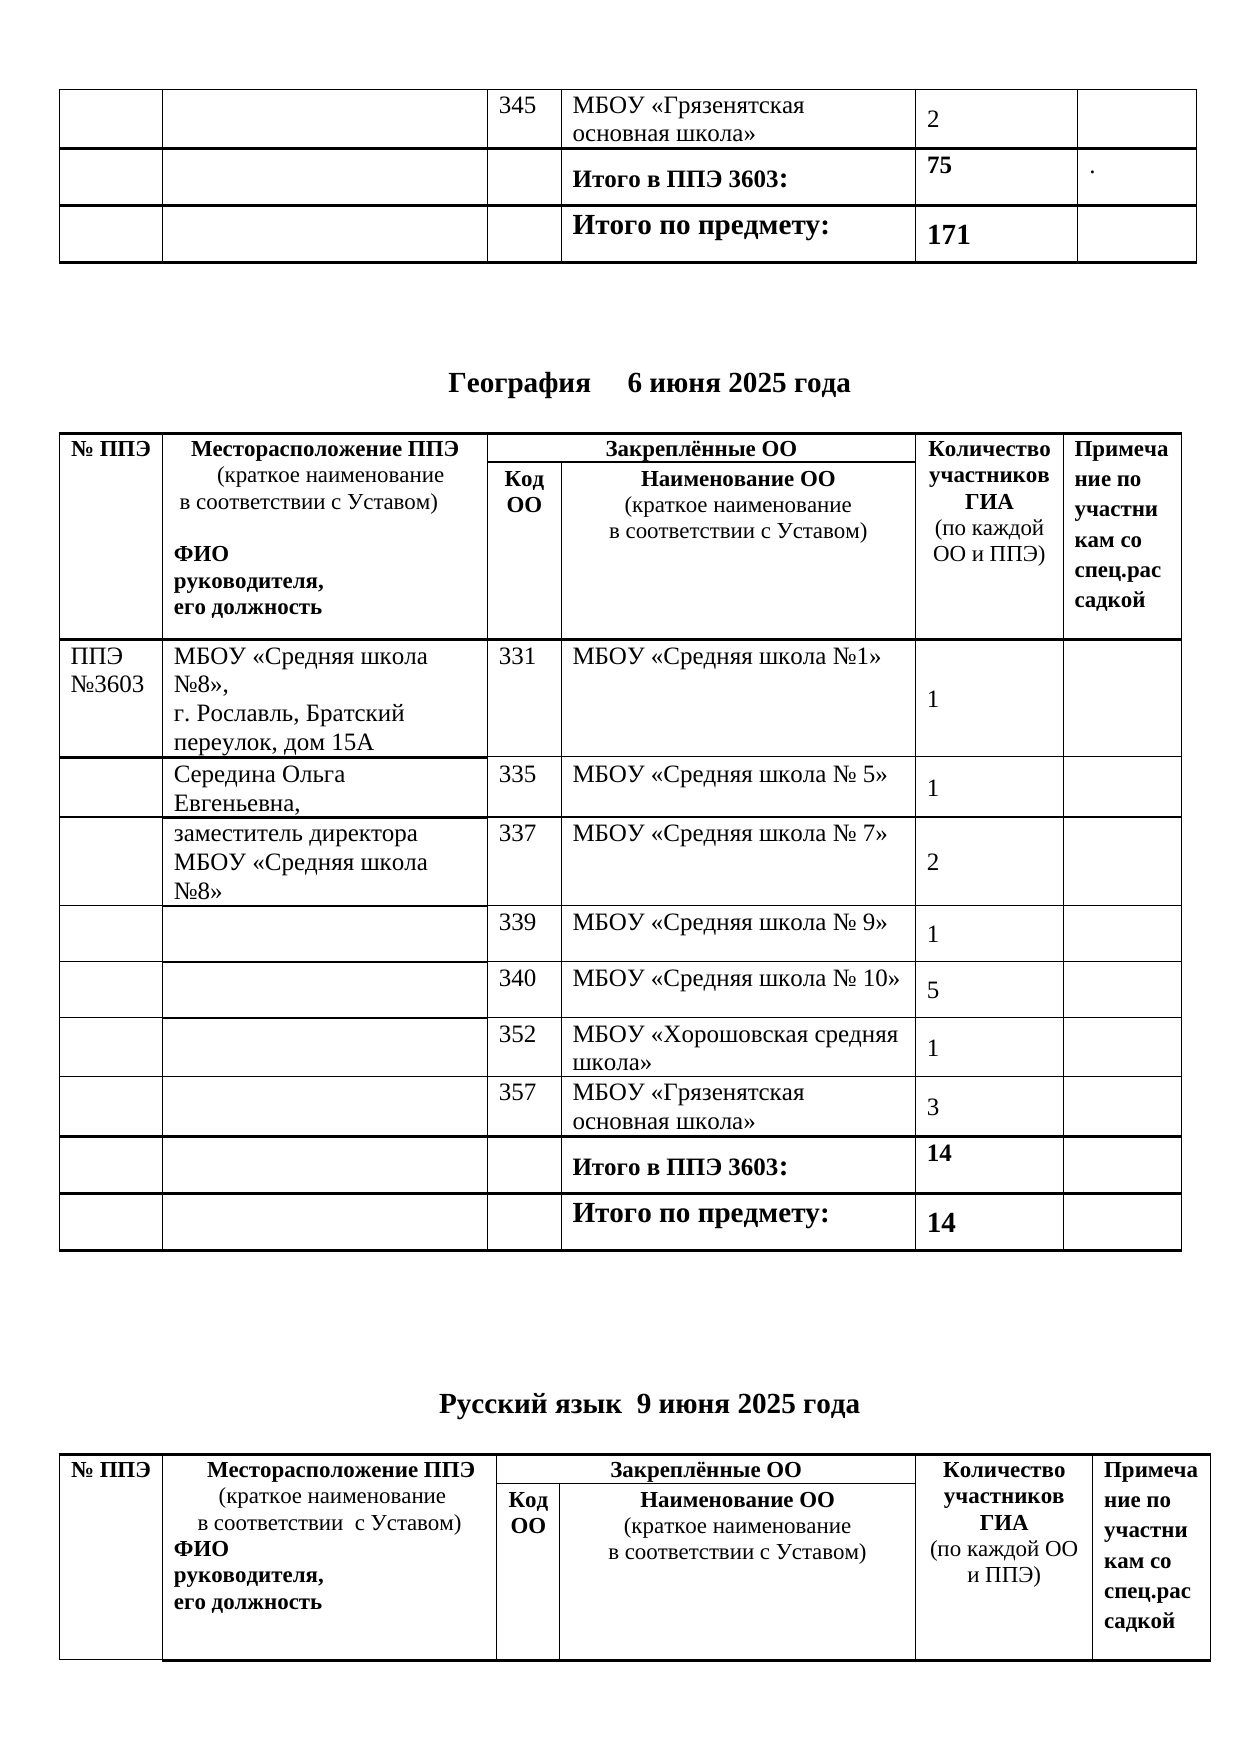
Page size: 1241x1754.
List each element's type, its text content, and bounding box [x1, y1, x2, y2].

table_cell 14 [916, 1195, 1063, 1249]
table_cell [1078, 207, 1196, 261]
table_cell [163, 1138, 487, 1192]
table_cell [60, 90, 162, 147]
text Русский язык 9 июня 2025 года [118, 1386, 1181, 1419]
table_cell Итого в ППЭ 3603: [562, 1138, 915, 1192]
table_cell МБОУ «Средняя школа № 9» [562, 906, 915, 961]
table_cell ППЭ №3603 [60, 641, 162, 756]
table_cell 357 [488, 1077, 561, 1135]
table_header Месторасположение ППЭ (краткое наименование в соответствии с Уставом) ФИО руководителя, его должность [163, 435, 487, 638]
table_cell Итого по предмету: [562, 207, 915, 261]
table_cell МБОУ «Средняя школа № 10» [562, 962, 915, 1017]
table_cell [163, 207, 487, 261]
table_cell МБОУ «Средняя школа №8», г. Рославль, Братский переулок, дом 15А [163, 641, 487, 756]
table_cell [488, 207, 561, 261]
table_header № ППЭ [60, 435, 162, 638]
table_cell [163, 1077, 487, 1135]
table_cell 2 [916, 818, 1063, 905]
table_cell 14 [916, 1138, 1063, 1192]
table_cell 1 [916, 641, 1063, 756]
table_cell МБОУ «Средняя школа №1» [562, 641, 915, 756]
table_cell МБОУ «Хорошовская средняя школа» [562, 1018, 915, 1076]
table_cell 1 [916, 906, 1063, 961]
table_header Количество участников ГИА (по каждой ОО и ППЭ) [916, 1456, 1092, 1659]
table_cell 335 [488, 757, 561, 816]
table_cell МБОУ «Средняя школа № 7» [562, 818, 915, 905]
table_cell [488, 1195, 561, 1249]
table_cell . [1078, 150, 1196, 204]
table_cell Наименование ОО (краткое наименование в соответствии с Уставом) [560, 1484, 915, 1659]
table_cell 345 [488, 90, 561, 147]
table_cell [163, 90, 487, 147]
table_cell Середина Ольга Евгеньевна, [163, 759, 487, 816]
table_cell [60, 906, 162, 961]
table_cell [1064, 1077, 1181, 1135]
table_cell [60, 150, 162, 204]
table_header Примечание по участникам со спец.рассадкой [1093, 1456, 1210, 1659]
table_header Количество участников ГИА (по каждой ОО и ППЭ) [916, 435, 1063, 638]
table_cell Код ОО [497, 1484, 559, 1659]
table_cell [60, 1077, 162, 1135]
table_cell МБОУ «Грязенятская основная школа» [562, 1077, 915, 1135]
table_cell [60, 1138, 162, 1192]
table_cell [488, 1138, 561, 1192]
table_cell [1064, 906, 1181, 961]
table_cell 75 [916, 150, 1077, 204]
table_cell [1064, 1018, 1181, 1076]
table_header Закреплённые ОО [488, 435, 915, 461]
table_header № ППЭ [60, 1456, 162, 1659]
table_cell [163, 1195, 487, 1249]
table_cell [1064, 962, 1181, 1017]
table_cell [163, 150, 487, 204]
table_cell 1 [916, 1018, 1063, 1076]
table_cell Код ОО [488, 463, 561, 638]
table_cell [1064, 818, 1181, 905]
table_header Месторасположение ППЭ (краткое наименование в соответствии с Уставом) ФИО руководителя, его должность [163, 1456, 496, 1659]
table_header Примечание по участникам со спец.рассадкой [1064, 435, 1181, 638]
table_cell 5 [916, 962, 1063, 1017]
table_cell 331 [488, 641, 561, 756]
table_cell 1 [916, 757, 1063, 816]
table_cell Итого по предмету: [562, 1195, 915, 1249]
table_cell [60, 1195, 162, 1249]
table_cell [60, 759, 162, 816]
table_cell 352 [488, 1018, 561, 1076]
table_cell 3 [916, 1077, 1063, 1135]
text География 6 июня 2025 года [118, 365, 1181, 398]
table_cell 340 [488, 962, 561, 1017]
table_cell 171 [916, 207, 1077, 261]
table_header Закреплённые ОО [497, 1456, 915, 1482]
table_cell [60, 207, 162, 261]
table_cell [1064, 641, 1181, 756]
table_cell заместитель директора МБОУ «Средняя школа №8» [163, 819, 487, 905]
table_cell [1064, 1138, 1181, 1192]
table_cell [488, 150, 561, 204]
table_cell [60, 818, 162, 905]
table_cell [1064, 1195, 1181, 1249]
table_cell МБОУ «Грязенятская основная школа» [562, 90, 915, 147]
table_cell 2 [916, 90, 1077, 147]
table_cell Итого в ППЭ 3603: [562, 150, 915, 204]
table_cell 337 [488, 818, 561, 905]
table_cell 339 [488, 906, 561, 961]
table_cell МБОУ «Средняя школа № 5» [562, 757, 915, 816]
table_cell [60, 962, 162, 1017]
table_cell [1078, 90, 1196, 147]
table_cell [163, 963, 487, 1017]
table_cell [163, 907, 487, 961]
table_cell Наименование ОО (краткое наименование в соответствии с Уставом) [562, 463, 915, 638]
table_cell [163, 1019, 487, 1076]
table_cell [60, 1018, 162, 1076]
table_cell [1064, 757, 1181, 816]
